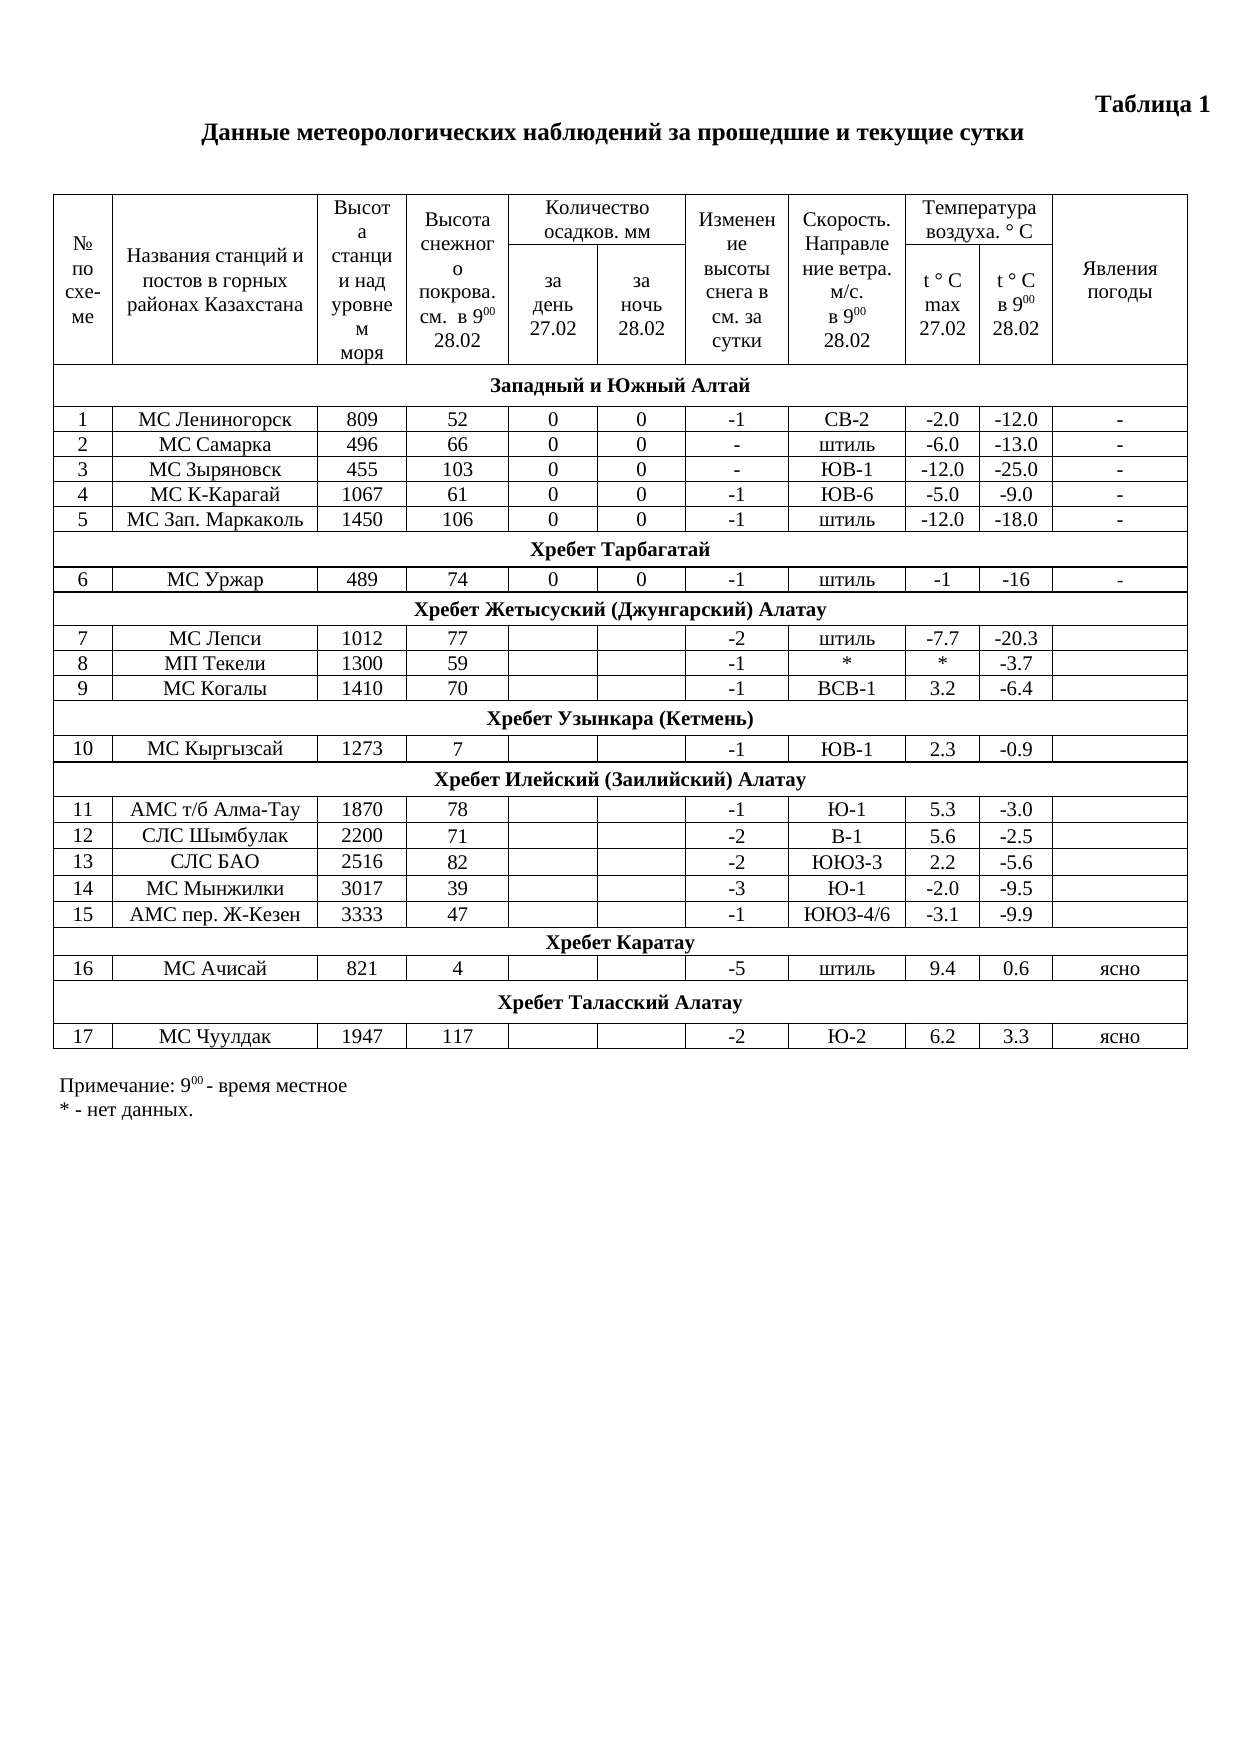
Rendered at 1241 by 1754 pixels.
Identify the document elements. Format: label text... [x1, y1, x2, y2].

table_cell [598, 823, 685, 848]
table_cell 2 [54, 432, 112, 456]
table_cell 78 [407, 797, 508, 822]
table_cell [509, 1024, 597, 1048]
table_cell 82 [407, 849, 508, 874]
table_cell 12 [54, 823, 112, 848]
table_cell [598, 902, 685, 927]
table_cell -2 [686, 823, 788, 848]
table_cell [1053, 736, 1187, 761]
table_cell [1053, 849, 1187, 874]
table_cell 15 [54, 902, 112, 927]
table_cell -2.5 [980, 823, 1052, 848]
table_cell -1 [686, 736, 788, 761]
table_cell -25.0 [980, 457, 1052, 481]
table_cell -18.0 [980, 507, 1052, 531]
table_cell 4 [407, 956, 508, 980]
table_cell ЮЮЗ-3 [789, 849, 905, 874]
table_cell 1273 [318, 736, 406, 761]
table_cell 1870 [318, 797, 406, 822]
table_cell 3017 [318, 876, 406, 901]
table_cell ЮВ-6 [789, 482, 905, 506]
table_cell [509, 956, 597, 980]
table_cell Западный и Южный Алтай [54, 365, 1187, 406]
table_cell МП Текели [113, 651, 317, 675]
table_cell 103 [407, 457, 508, 481]
table_cell 17 [54, 1024, 112, 1048]
table_cell 14 [54, 876, 112, 901]
table_cell штиль [789, 956, 905, 980]
table_cell -3 [686, 876, 788, 901]
table_cell 66 [407, 432, 508, 456]
table_cell Ю-2 [789, 1024, 905, 1048]
table_cell Хребет Узынкара (Кетмень) [54, 701, 1187, 735]
table_cell 10 [54, 736, 112, 761]
table_cell 2200 [318, 823, 406, 848]
table_cell 47 [407, 902, 508, 927]
table_cell -1 [686, 507, 788, 531]
table_header Высота снежного покрова. см. в 900 28.02 [407, 195, 508, 364]
table_cell 1947 [318, 1024, 406, 1048]
table_cell ясно [1053, 956, 1187, 980]
table_header Температура воздуха. ° C [906, 195, 1052, 243]
table_cell [598, 736, 685, 761]
table_cell -20.3 [980, 626, 1052, 650]
table_cell -1 [686, 651, 788, 675]
table_cell 4 [54, 482, 112, 506]
table_cell -1 [906, 568, 979, 591]
table_cell МС Лепси [113, 626, 317, 650]
table_cell - [1053, 482, 1187, 506]
table_cell за день 27.02 [509, 245, 597, 364]
table_cell ВСВ-1 [789, 676, 905, 700]
table_cell -0.9 [980, 736, 1052, 761]
table_cell -16 [980, 568, 1052, 591]
table_cell - [686, 432, 788, 456]
table_cell -1 [686, 482, 788, 506]
table_cell АМС пер. Ж-Кезен [113, 902, 317, 927]
table_cell - [1053, 407, 1187, 431]
table_cell -2 [686, 1024, 788, 1048]
table_cell 52 [407, 407, 508, 431]
table_cell [509, 651, 597, 675]
subtitle Данные метеорологических наблюдений за прошедшие и текущие сутки [15, 117, 1211, 146]
text * - нет данных. [59, 1097, 1211, 1121]
table_cell 117 [407, 1024, 508, 1048]
table_cell 74 [407, 568, 508, 591]
table_cell В-1 [789, 823, 905, 848]
table_cell -1 [686, 797, 788, 822]
table_cell 3.2 [906, 676, 979, 700]
table_cell -9.5 [980, 876, 1052, 901]
table_cell [598, 676, 685, 700]
table_cell [509, 849, 597, 874]
table_cell штиль [789, 507, 905, 531]
table_cell [1053, 651, 1187, 675]
table_cell - [1053, 568, 1187, 591]
table_cell -3.7 [980, 651, 1052, 675]
table_cell [509, 626, 597, 650]
table_cell 0 [598, 482, 685, 506]
table_cell 70 [407, 676, 508, 700]
table_cell * [789, 651, 905, 675]
table_cell 2516 [318, 849, 406, 874]
table_cell 77 [407, 626, 508, 650]
table_cell [598, 797, 685, 822]
table_cell 0 [598, 432, 685, 456]
table_header Изменение высоты снега в см. за сутки [686, 195, 788, 364]
table_cell -3.1 [906, 902, 979, 927]
table_cell -6.0 [906, 432, 979, 456]
table_cell МС Зап. Маркаколь [113, 507, 317, 531]
table_cell Хребет Каратау [54, 928, 1187, 955]
table_cell -13.0 [980, 432, 1052, 456]
table_cell [509, 823, 597, 848]
table_cell 106 [407, 507, 508, 531]
table_cell -9.9 [980, 902, 1052, 927]
table_cell СЛС БАО [113, 849, 317, 874]
table_cell Ю-1 [789, 797, 905, 822]
table_cell [509, 902, 597, 927]
table_cell СВ-2 [789, 407, 905, 431]
table_cell -9.0 [980, 482, 1052, 506]
table_cell 0 [598, 457, 685, 481]
table_cell -5.0 [906, 482, 979, 506]
table_cell Хребет Таласский Алатау [54, 981, 1187, 1022]
table_cell за ночь 28.02 [598, 245, 685, 364]
table_cell 59 [407, 651, 508, 675]
table_cell 2.2 [906, 849, 979, 874]
table_cell 2.3 [906, 736, 979, 761]
table_cell 489 [318, 568, 406, 591]
table_cell 0 [598, 568, 685, 591]
table_cell 6 [54, 568, 112, 591]
subtitle Таблица 1 [15, 89, 1211, 117]
table_cell 0 [509, 432, 597, 456]
table_cell Ю-1 [789, 876, 905, 901]
table_header № по схе-ме [54, 195, 112, 364]
table_cell ЮВ-1 [789, 736, 905, 761]
table_cell 5.3 [906, 797, 979, 822]
table_cell - [1053, 432, 1187, 456]
table_header Высота станции над уровнем моря [318, 195, 406, 364]
table_cell 821 [318, 956, 406, 980]
table_cell -7.7 [906, 626, 979, 650]
table_cell 809 [318, 407, 406, 431]
table_cell ЮВ-1 [789, 457, 905, 481]
table_cell [598, 849, 685, 874]
table_cell МС Кыргызсай [113, 736, 317, 761]
table_cell -12.0 [980, 407, 1052, 431]
table_cell 3.3 [980, 1024, 1052, 1048]
table_cell [1053, 797, 1187, 822]
table_cell МС Мынжилки [113, 876, 317, 901]
table_cell -1 [686, 676, 788, 700]
table_cell -1 [686, 902, 788, 927]
table_cell штиль [789, 568, 905, 591]
table_cell 7 [54, 626, 112, 650]
text Примечание: 900 - время местное [59, 1073, 1211, 1097]
table_cell [598, 956, 685, 980]
table_cell -2.0 [906, 407, 979, 431]
table_cell 0 [509, 482, 597, 506]
table_cell МС Зыряновск [113, 457, 317, 481]
table_cell -5.6 [980, 849, 1052, 874]
table_cell 9.4 [906, 956, 979, 980]
table_cell 3333 [318, 902, 406, 927]
table_cell 1450 [318, 507, 406, 531]
table_cell 11 [54, 797, 112, 822]
table_cell [1053, 676, 1187, 700]
table_cell ясно [1053, 1024, 1187, 1048]
table_cell - [686, 457, 788, 481]
table_header Количество осадков. мм [509, 195, 685, 243]
table_cell [1053, 823, 1187, 848]
table_cell -5 [686, 956, 788, 980]
table_header Скорость. Направление ветра. м/с. в 900 28.02 [789, 195, 905, 364]
table_cell -12.0 [906, 457, 979, 481]
table_cell -3.0 [980, 797, 1052, 822]
table_cell [598, 651, 685, 675]
table_cell 1067 [318, 482, 406, 506]
table_cell [509, 676, 597, 700]
table_cell -12.0 [906, 507, 979, 531]
table_cell [509, 736, 597, 761]
table_cell - [1053, 507, 1187, 531]
table_header Явления погоды [1053, 195, 1187, 364]
table_cell -6.4 [980, 676, 1052, 700]
table_cell 0 [509, 568, 597, 591]
table_cell * [906, 651, 979, 675]
table_cell МС Лениногорск [113, 407, 317, 431]
table_cell 61 [407, 482, 508, 506]
table_cell - [1053, 457, 1187, 481]
table_cell штиль [789, 626, 905, 650]
table_cell -2 [686, 849, 788, 874]
table_cell [1053, 902, 1187, 927]
table_cell 1 [54, 407, 112, 431]
table_cell 13 [54, 849, 112, 874]
table_cell 8 [54, 651, 112, 675]
table_cell 6.2 [906, 1024, 979, 1048]
table_cell [598, 876, 685, 901]
table_cell 0 [598, 407, 685, 431]
table_cell Хребет Жетысуский (Джунгарский) Алатау [54, 593, 1187, 625]
table_cell 71 [407, 823, 508, 848]
table_cell 39 [407, 876, 508, 901]
table_cell -1 [686, 568, 788, 591]
table_header Названия станций и постов в горных районах Казахстана [113, 195, 317, 364]
table_cell [598, 626, 685, 650]
table_cell 3 [54, 457, 112, 481]
table_cell 7 [407, 736, 508, 761]
table_cell АМС т/б Алма-Тау [113, 797, 317, 822]
table_cell 5 [54, 507, 112, 531]
table_cell 1012 [318, 626, 406, 650]
table_cell [1053, 876, 1187, 901]
table_cell Хребет Тарбагатай [54, 532, 1187, 566]
table_cell Хребет Илейский (Заилийский) Алатау [54, 763, 1187, 796]
table_cell 0 [509, 507, 597, 531]
table_cell [1053, 626, 1187, 650]
table_cell МС Ачисай [113, 956, 317, 980]
table_cell 9 [54, 676, 112, 700]
table_cell СЛС Шымбулак [113, 823, 317, 848]
table_cell [598, 1024, 685, 1048]
table_cell МС Чуулдак [113, 1024, 317, 1048]
table_cell 1410 [318, 676, 406, 700]
table_cell МС Самарка [113, 432, 317, 456]
table_cell 0 [509, 407, 597, 431]
table_cell МС Когалы [113, 676, 317, 700]
table_cell 1300 [318, 651, 406, 675]
table_cell -1 [686, 407, 788, 431]
table_cell 455 [318, 457, 406, 481]
table_cell штиль [789, 432, 905, 456]
table_cell 0 [509, 457, 597, 481]
table_cell 16 [54, 956, 112, 980]
table_cell 496 [318, 432, 406, 456]
table_cell 0.6 [980, 956, 1052, 980]
table_cell [509, 797, 597, 822]
table_cell -2.0 [906, 876, 979, 901]
table_cell ЮЮЗ-4/6 [789, 902, 905, 927]
table_cell МС Уржар [113, 568, 317, 591]
table_cell t ° С mаx 27.02 [906, 245, 979, 364]
table_cell МС К-Карагай [113, 482, 317, 506]
table_cell 5.6 [906, 823, 979, 848]
table_cell -2 [686, 626, 788, 650]
table_cell 0 [598, 507, 685, 531]
table_cell t ° С в 900 28.02 [980, 245, 1052, 364]
table_cell [509, 876, 597, 901]
